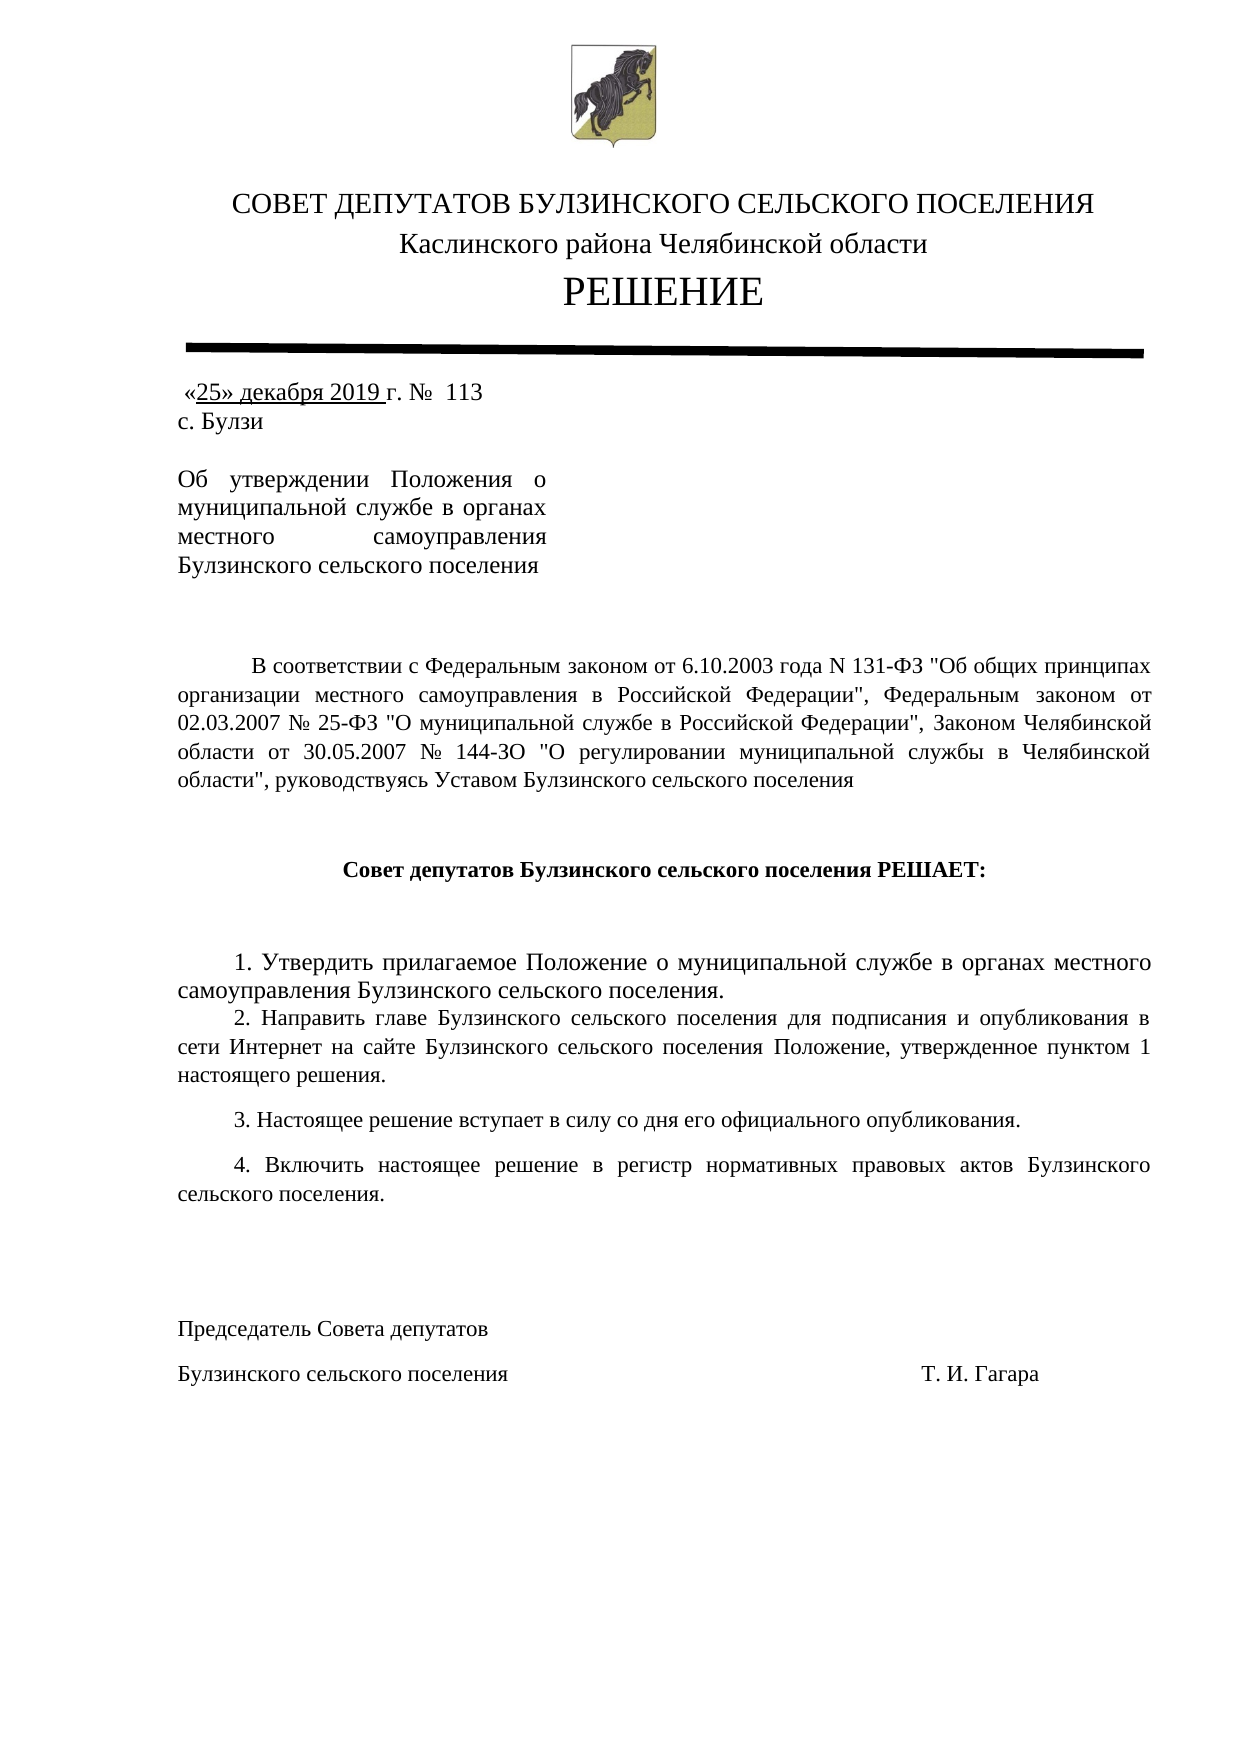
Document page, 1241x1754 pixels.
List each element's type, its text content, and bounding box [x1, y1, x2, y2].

text Председатель Совета депутатов [177, 1315, 1152, 1341]
picture [571, 44, 657, 148]
text с. Булзи [177, 406, 1152, 435]
text 4. Включить настоящее решение в регистр нормативных правовых актов Булзинского сельского поселения. [177, 1151, 1152, 1206]
text 2. Направить главе Булзинского сельского поселения для подписания и опубликования в сети Интернет на сайте Булзинского сельского поселения Положение, утвержденное пунктом 1 настоящего решения. [177, 1004, 1152, 1087]
text «25» декабря 2019 г. № 113 [177, 377, 1152, 406]
text Совет депутатов Булзинского сельского поселения РЕШАЕТ: [177, 857, 1152, 883]
text 3. Настоящее решение вступает в силу со дня его официального опубликования. [177, 1106, 1152, 1133]
title Об утверждении Положения о муниципальной службе в органах местного самоуправления Булзинского сельского поселения [177, 464, 547, 579]
text 1. Утвердить прилагаемое Положение о муниципальной службе в органах местного самоуправления Булзинского сельского поселения. [177, 947, 1152, 1004]
text В соответствии с Федеральным законом от 6.10.2003 года N 131-ФЗ "Об общих принципах организации местного самоуправления в Российской Федерации", Федеральным законом от 02.03.2007 № 25-ФЗ "О муниципальной службе в Российской Федерации", Законом Челябинской области от 30.05.2007 № 144-ЗО "О регулировании муниципальной службы в Челябинской области", руководствуясь Уставом Булзинского сельского поселения [177, 653, 1152, 793]
text Булзинского сельского поселения Т. И. Гагара [177, 1360, 1152, 1387]
